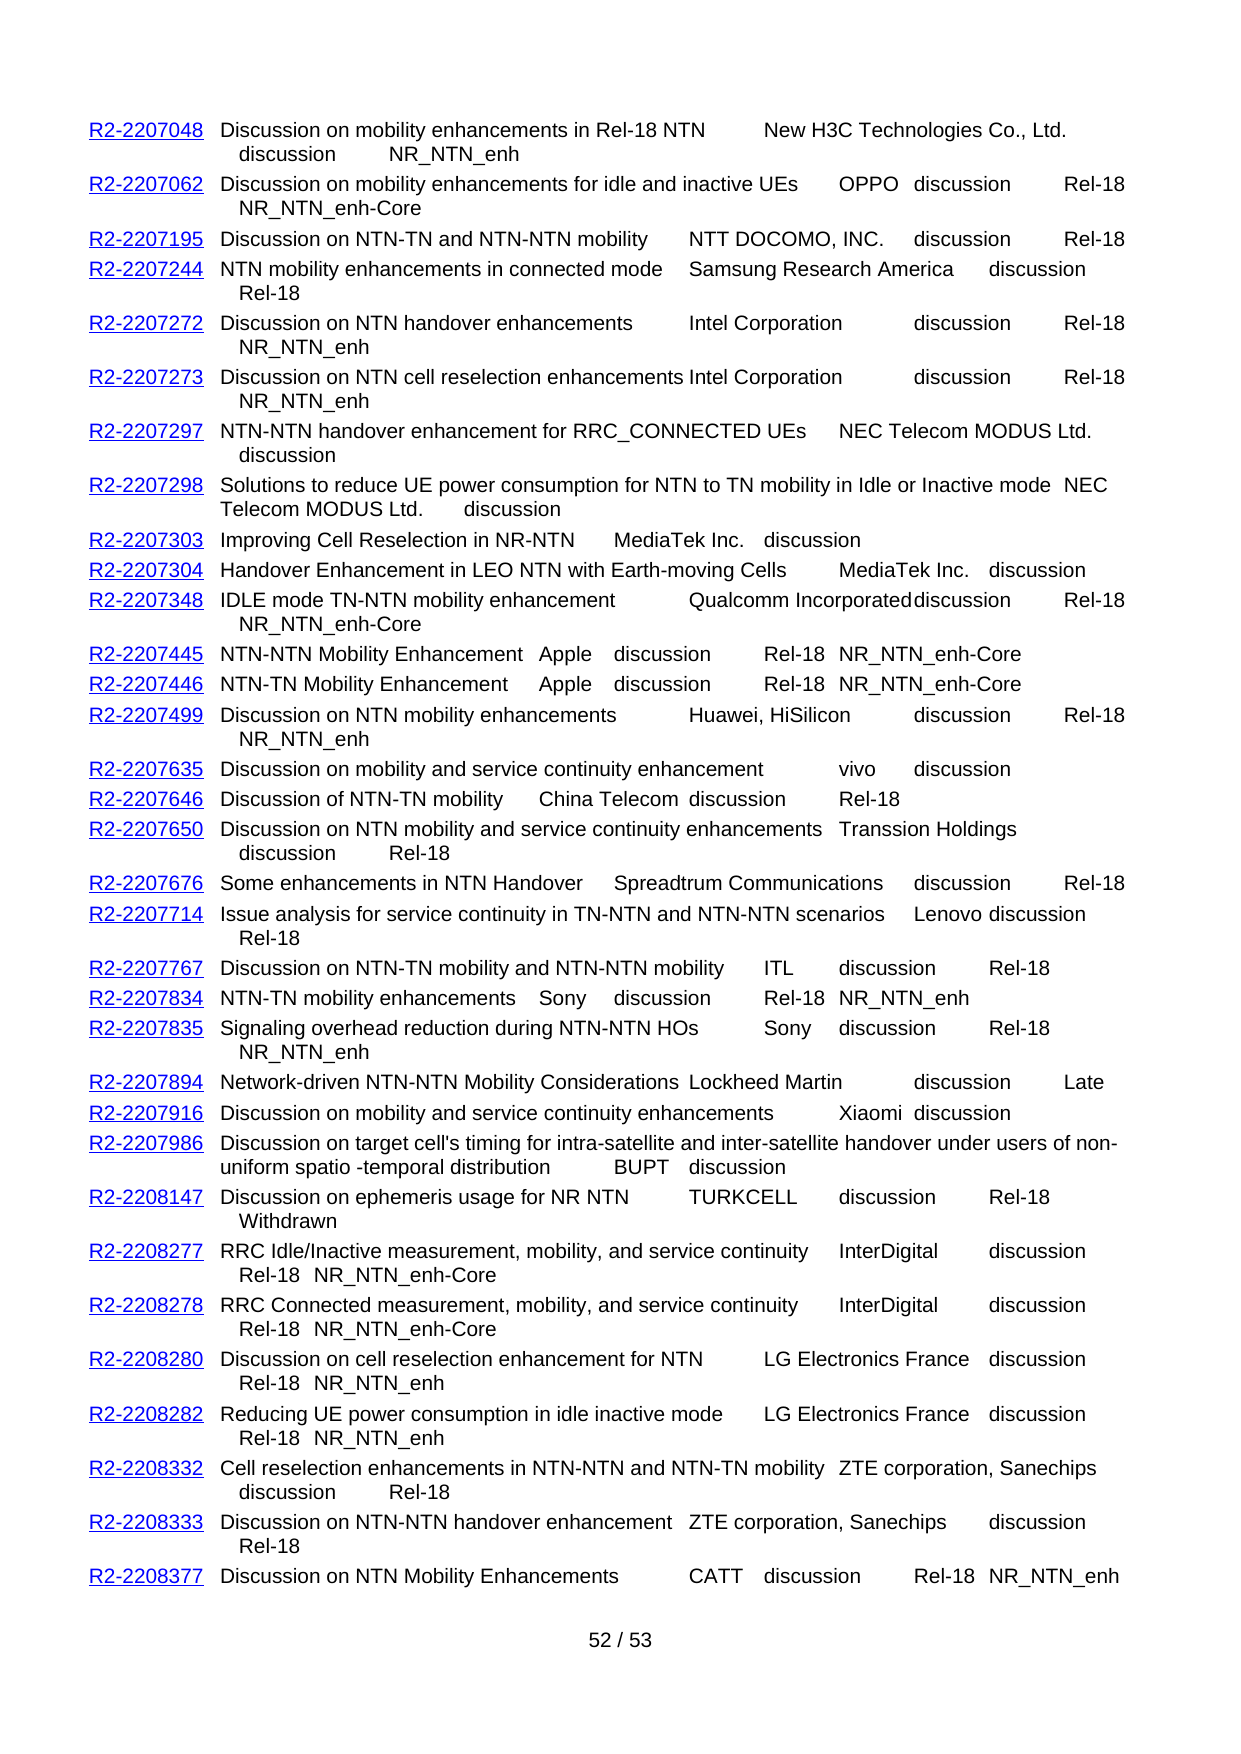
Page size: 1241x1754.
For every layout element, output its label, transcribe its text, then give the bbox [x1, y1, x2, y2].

title R2-2208280 Discussion on cell reselection enhancement for NTN LG Electronics France discussion Rel-18 NR_NTN_enh [89, 1347, 1152, 1395]
title R2-2207650 Discussion on NTN mobility and service continuity enhancements Transsion Holdings discussion Rel-18 [89, 817, 1152, 865]
title R2-2208333 Discussion on NTN-NTN handover enhancement ZTE corporation, Sanechips discussion Rel-18 [89, 1510, 1152, 1558]
title R2-2207646 Discussion of NTN-TN mobility China Telecom discussion Rel-18 [89, 787, 1152, 811]
title R2-2207635 Discussion on mobility and service continuity enhancement vivo discussion [89, 757, 1152, 781]
title R2-2207676 Some enhancements in NTN Handover Spreadtrum Communications discussion Rel-18 [89, 871, 1152, 895]
title R2-2207048 Discussion on mobility enhancements in Rel-18 NTN New H3C Technologies Co., Ltd. discussion NR_NTN_enh [89, 118, 1152, 166]
title R2-2208277 RRC Idle/Inactive measurement, mobility, and service continuity InterDigital discussion Rel-18 NR_NTN_enh-Core [89, 1239, 1152, 1287]
title R2-2207298 Solutions to reduce UE power consumption for NTN to TN mobility in Idle or Inactive mode NEC Telecom MODUS Ltd. discussion [89, 473, 1152, 521]
title R2-2207062 Discussion on mobility enhancements for idle and inactive UEs OPPO discussion Rel-18 NR_NTN_enh-Core [89, 172, 1152, 220]
title R2-2207272 Discussion on NTN handover enhancements Intel Corporation discussion Rel-18 NR_NTN_enh [89, 311, 1152, 359]
title R2-2207244 NTN mobility enhancements in connected mode Samsung Research America discussion Rel-18 [89, 257, 1152, 304]
title R2-2207304 Handover Enhancement in LEO NTN with Earth-moving Cells MediaTek Inc. discussion [89, 558, 1152, 582]
title R2-2207445 NTN-NTN Mobility Enhancement Apple discussion Rel-18 NR_NTN_enh-Core [89, 642, 1152, 666]
title R2-2207916 Discussion on mobility and service continuity enhancements Xiaomi discussion [89, 1100, 1152, 1124]
title R2-2208147 Discussion on ephemeris usage for NR NTN TURKCELL discussion Rel-18 Withdrawn [89, 1185, 1152, 1233]
title R2-2207835 Signaling overhead reduction during NTN-NTN HOs Sony discussion Rel-18 NR_NTN_enh [89, 1016, 1152, 1064]
title R2-2207714 Issue analysis for service continuity in TN-NTN and NTN-NTN scenarios Lenovo discussion Rel-18 [89, 901, 1152, 949]
title R2-2207195 Discussion on NTN-TN and NTN-NTN mobility NTT DOCOMO, INC. discussion Rel-18 [89, 226, 1152, 250]
title R2-2207303 Improving Cell Reselection in NR-NTN MediaTek Inc. discussion [89, 527, 1152, 551]
title R2-2207273 Discussion on NTN cell reselection enhancements Intel Corporation discussion Rel-18 NR_NTN_enh [89, 365, 1152, 413]
title R2-2207894 Network-driven NTN-NTN Mobility Considerations Lockheed Martin discussion Late [89, 1070, 1152, 1094]
title R2-2207499 Discussion on NTN mobility enhancements Huawei, HiSilicon discussion Rel-18 NR_NTN_enh [89, 702, 1152, 750]
title R2-2208282 Reducing UE power consumption in idle inactive mode LG Electronics France discussion Rel-18 NR_NTN_enh [89, 1401, 1152, 1449]
title R2-2208278 RRC Connected measurement, mobility, and service continuity InterDigital discussion Rel-18 NR_NTN_enh-Core [89, 1293, 1152, 1341]
title R2-2208377 Discussion on NTN Mobility Enhancements CATT discussion Rel-18 NR_NTN_enh [89, 1564, 1152, 1588]
title R2-2207834 NTN-TN mobility enhancements Sony discussion Rel-18 NR_NTN_enh [89, 986, 1152, 1010]
title R2-2207986 Discussion on target cell's timing for intra-satellite and inter-satellite handover under users of non-uniform spatio -temporal distribution BUPT discussion [89, 1131, 1152, 1178]
title R2-2207767 Discussion on NTN-TN mobility and NTN-NTN mobility ITL discussion Rel-18 [89, 956, 1152, 979]
title R2-2207297 NTN-NTN handover enhancement for RRC_CONNECTED UEs NEC Telecom MODUS Ltd. discussion [89, 419, 1152, 467]
title R2-2207348 IDLE mode TN-NTN mobility enhancement Qualcomm Incorporated discussion Rel-18 NR_NTN_enh-Core [89, 588, 1152, 636]
title R2-2208332 Cell reselection enhancements in NTN-NTN and NTN-TN mobility ZTE corporation, Sanechips discussion Rel-18 [89, 1456, 1152, 1503]
title R2-2207446 NTN-TN Mobility Enhancement Apple discussion Rel-18 NR_NTN_enh-Core [89, 672, 1152, 696]
